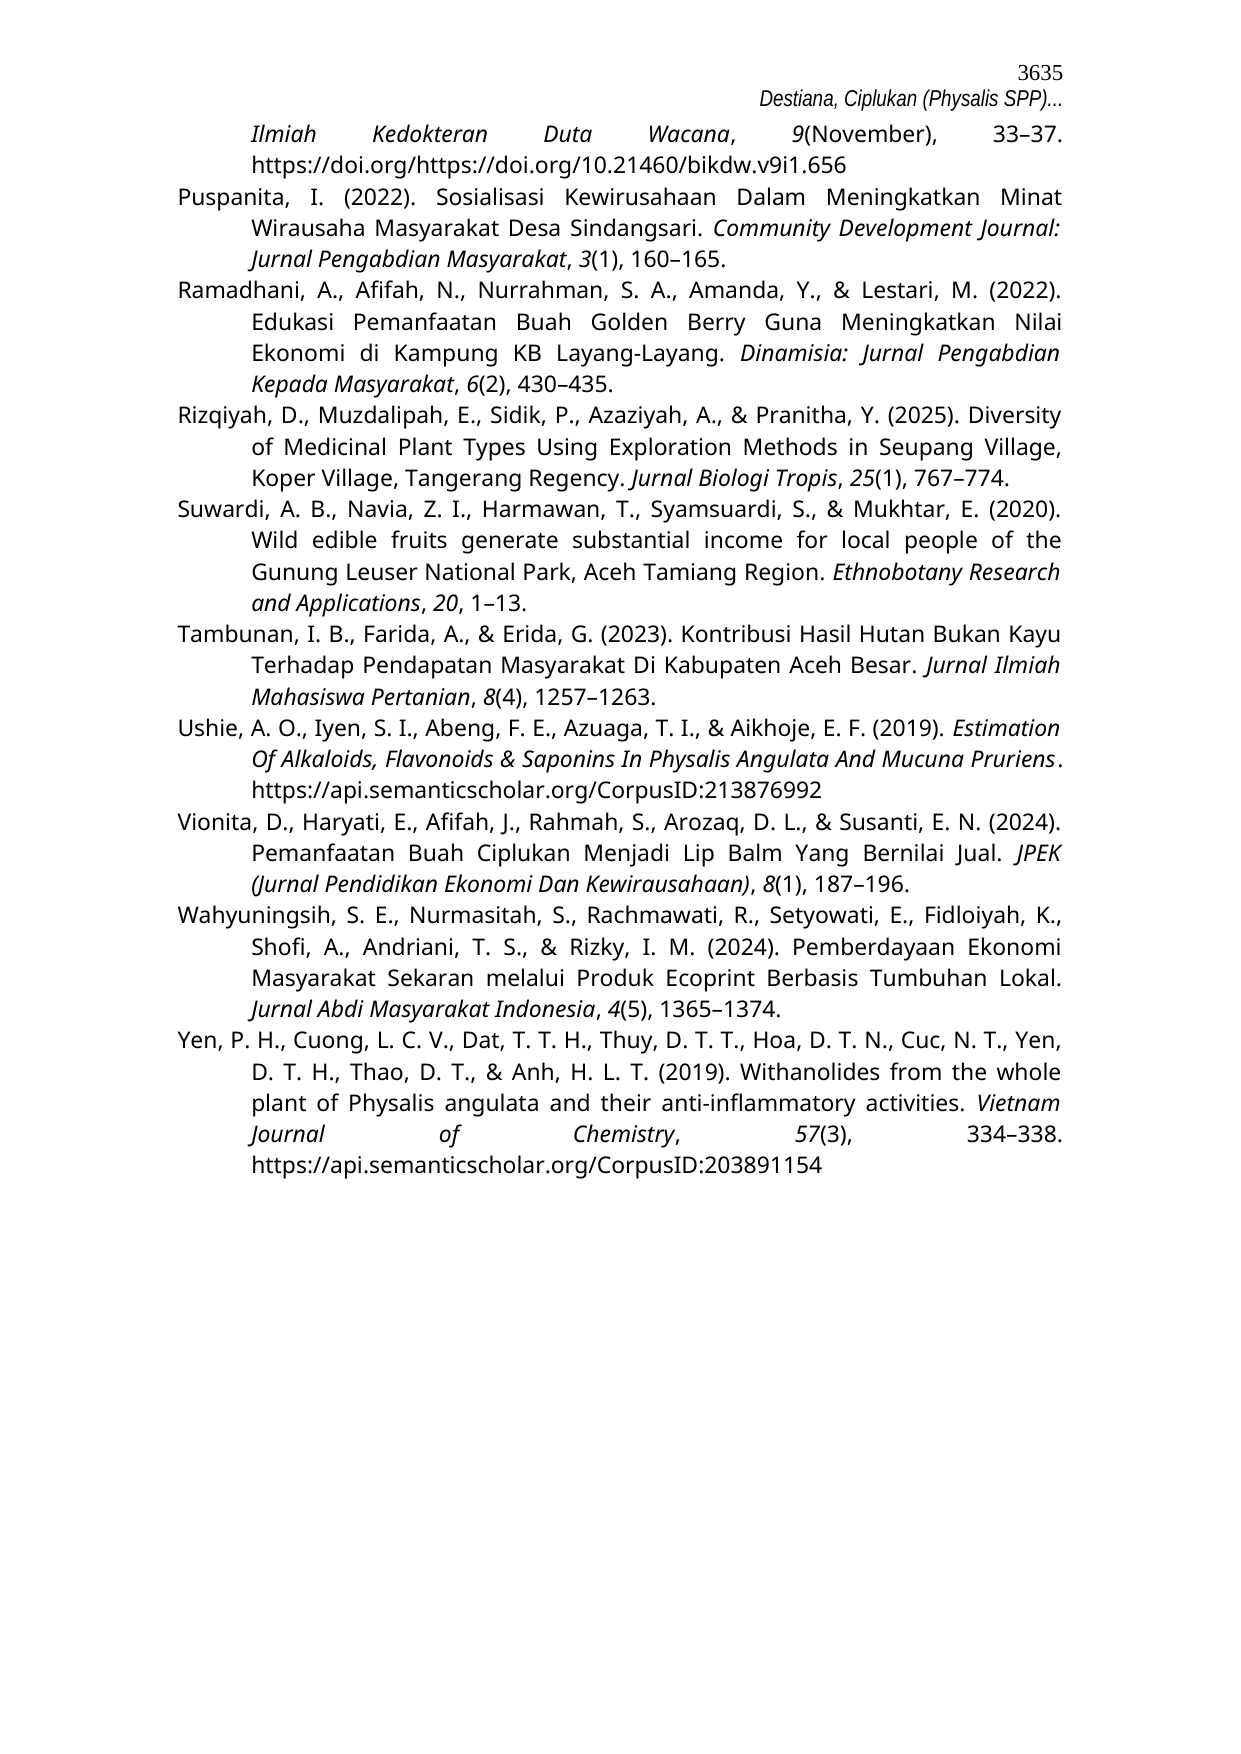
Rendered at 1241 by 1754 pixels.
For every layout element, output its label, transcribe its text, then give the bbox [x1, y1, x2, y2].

text Ramadhani, A., Afifah, N., Nurrahman, S. A., Amanda, Y., & Lestari, M. (2022). Edukasi Pemanfaatan Buah Golden Berry Guna Meningkatkan Nilai Ekonomi di Kampung KB Layang-Layang. Dinamisia: Jurnal Pengabdian Kepada Masyarakat, 6(2), 430–435. [177, 274, 1063, 399]
text Ushie, A. O., Iyen, S. I., Abeng, F. E., Azuaga, T. I., & Aikhoje, E. F. (2019). Estimation Of Alkaloids, Flavonoids & Saponins In Physalis Angulata And Mucuna Pruriens. https://api.semanticscholar.org/CorpusID:213876992 [177, 712, 1063, 806]
text Vionita, D., Haryati, E., Afifah, J., Rahmah, S., Arozaq, D. L., & Susanti, E. N. (2024). Pemanfaatan Buah Ciplukan Menjadi Lip Balm Yang Bernilai Jual. JPEK (Jurnal Pendidikan Ekonomi Dan Kewirausahaan), 8(1), 187–196. [177, 806, 1063, 899]
text Tambunan, I. B., Farida, A., & Erida, G. (2023). Kontribusi Hasil Hutan Bukan Kayu Terhadap Pendapatan Masyarakat Di Kabupaten Aceh Besar. Jurnal Ilmiah Mahasiswa Pertanian, 8(4), 1257–1263. [177, 618, 1063, 712]
text Suwardi, A. B., Navia, Z. I., Harmawan, T., Syamsuardi, S., & Mukhtar, E. (2020). Wild edible fruits generate substantial income for local people of the Gunung Leuser National Park, Aceh Tamiang Region. Ethnobotany Research and Applications, 20, 1–13. [177, 493, 1063, 618]
text Puspanita, I. (2022). Sosialisasi Kewirusahaan Dalam Meningkatkan Minat Wirausaha Masyarakat Desa Sindangsari. Community Development Journal: Jurnal Pengabdian Masyarakat, 3(1), 160–165. [177, 181, 1063, 274]
text Wahyuningsih, S. E., Nurmasitah, S., Rachmawati, R., Setyowati, E., Fidloiyah, K., Shofi, A., Andriani, T. S., & Rizky, I. M. (2024). Pemberdayaan Ekonomi Masyarakat Sekaran melalui Produk Ecoprint Berbasis Tumbuhan Lokal. Jurnal Abdi Masyarakat Indonesia, 4(5), 1365–1374. [177, 899, 1063, 1024]
text Yen, P. H., Cuong, L. C. V., Dat, T. T. H., Thuy, D. T. T., Hoa, D. T. N., Cuc, N. T., Yen, D. T. H., Thao, D. T., & Anh, H. L. T. (2019). Withanolides from the whole plant of Physalis angulata and their anti-inflammatory activities. Vietnam Journal of Chemistry, 57(3), 334–338. https://api.semanticscholar.org/CorpusID:203891154 [177, 1024, 1063, 1181]
text Rizqiyah, D., Muzdalipah, E., Sidik, P., Azaziyah, A., & Pranitha, Y. (2025). Diversity of Medicinal Plant Types Using Exploration Methods in Seupang Village, Koper Village, Tangerang Regency. Jurnal Biologi Tropis, 25(1), 767–774. [177, 399, 1063, 493]
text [177, 118, 1063, 181]
